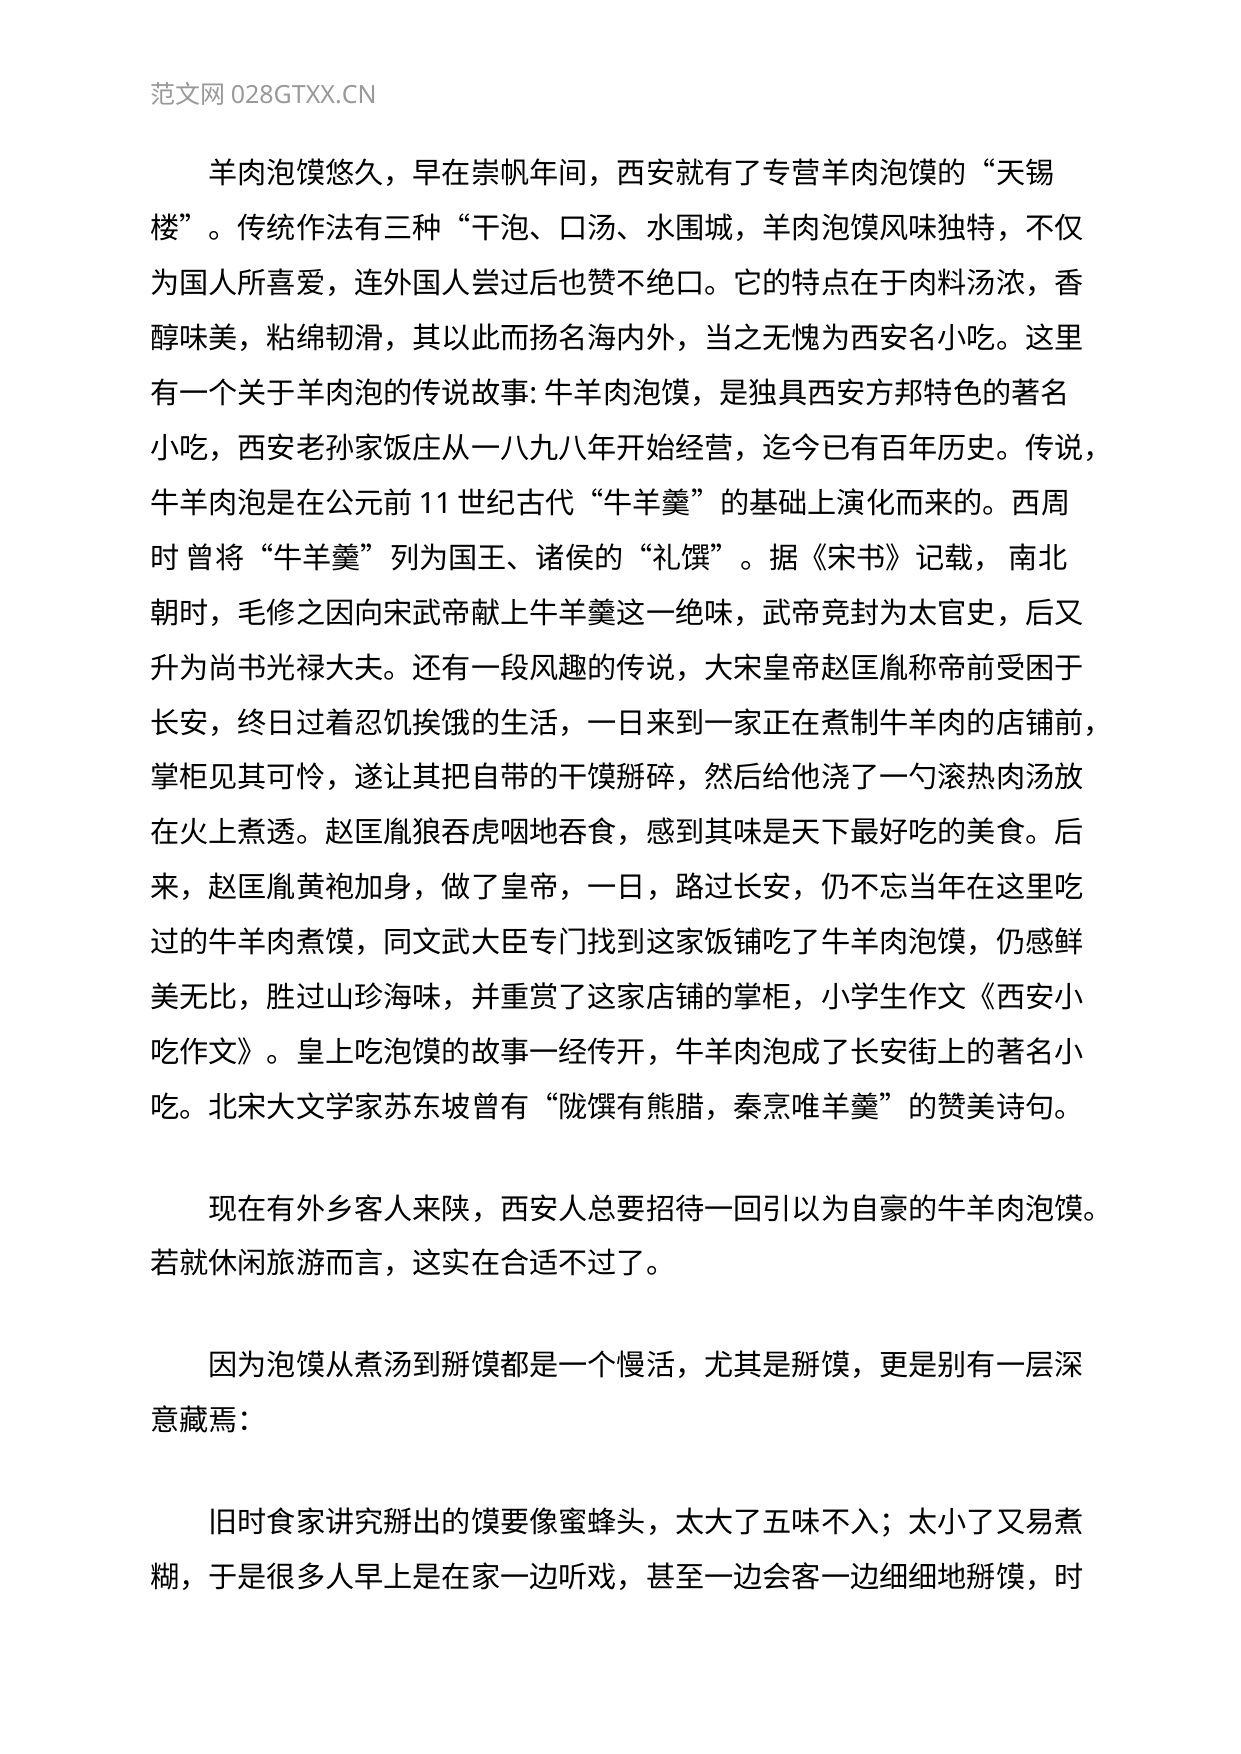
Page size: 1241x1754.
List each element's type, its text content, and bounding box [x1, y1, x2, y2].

text 因为泡馍从煮汤到掰馍都是一个慢活，尤其是掰馍，更是别有一层深意藏焉： [150, 1342, 1090, 1439]
text 现在有外乡客人来陕，西安人总要招待一回引以为自豪的牛羊肉泡馍。若就休闲旅游而言，这实在合适不过了。 [150, 1185, 1090, 1282]
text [150, 1498, 1090, 1596]
text 羊肉泡馍悠久，早在崇帆年间，西安就有了专营羊肉泡馍的“天锡楼”。传统作法有三种“干泡、口汤、水围城，羊肉泡馍风味独特，不仅为国人所喜爱，连外国人尝过后也赞不绝口。它的特点在于肉料汤浓，香醇味美，粘绵韧滑，其以此而扬名海内外，当之无愧为西安名小吃。这里有一个关于羊肉泡的传说故事: 牛羊肉泡馍，是独具西安方邦特色的著名小吃，西安老孙家饭庄从一八九八年开始经营，迄今已有百年历史。传说，牛羊肉泡是在公元前11世纪古代“牛羊羹”的基础上演化而来的。西周时 曾将“牛羊羹”列为国王、诸侯的“礼馔”。据《宋书》记载， 南北朝时，毛修之因向宋武帝献上牛羊羹这一绝味，武帝竞封为太官史，后又升为尚书光禄大夫。还有一段风趣的传说，大宋皇帝赵匡胤称帝前受困于长安，终日过着忍饥挨饿的生活，一日来到一家正在煮制牛羊肉的店铺前，掌柜见其可怜，遂让其把自带的干馍掰碎，然后给他浇了一勺滚热肉汤放在火上煮透。赵匡胤狼吞虎咽地吞食，感到其味是天下最好吃的美食。后来，赵匡胤黄袍加身，做了皇帝，一日，路过长安，仍不忘当年在这里吃过的牛羊肉煮馍，同文武大臣专门找到这家饭铺吃了牛羊肉泡馍，仍感鲜美无比，胜过山珍海味，并重赏了这家店铺的掌柜，小学生作文《西安小吃作文》。皇上吃泡馍的故事一经传开，牛羊肉泡成了长安街上的著名小吃。北宋大文学家苏东坡曾有“陇馔有熊腊，秦烹唯羊羹”的赞美诗句。 [150, 150, 1090, 1126]
